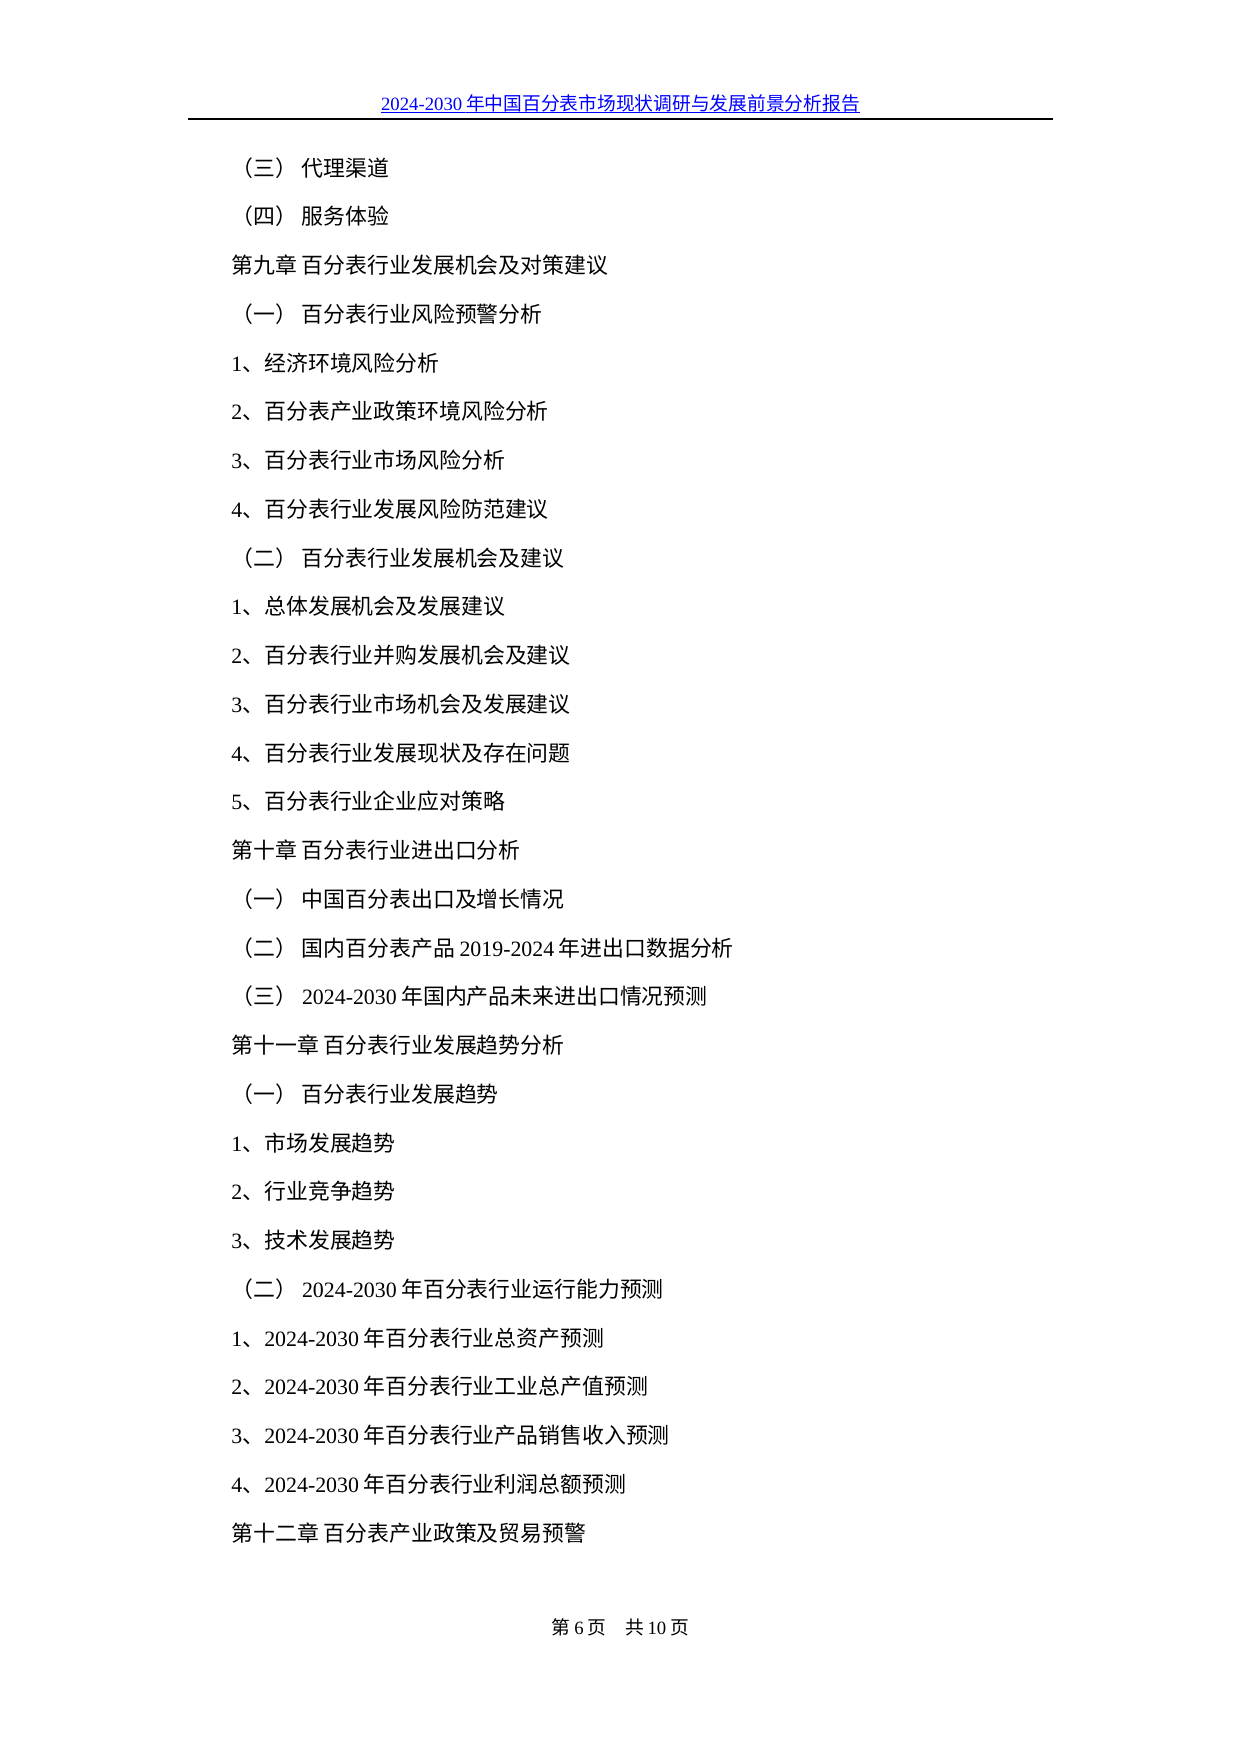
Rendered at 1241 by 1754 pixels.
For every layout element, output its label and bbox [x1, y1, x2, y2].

text [187, 150, 1053, 1548]
